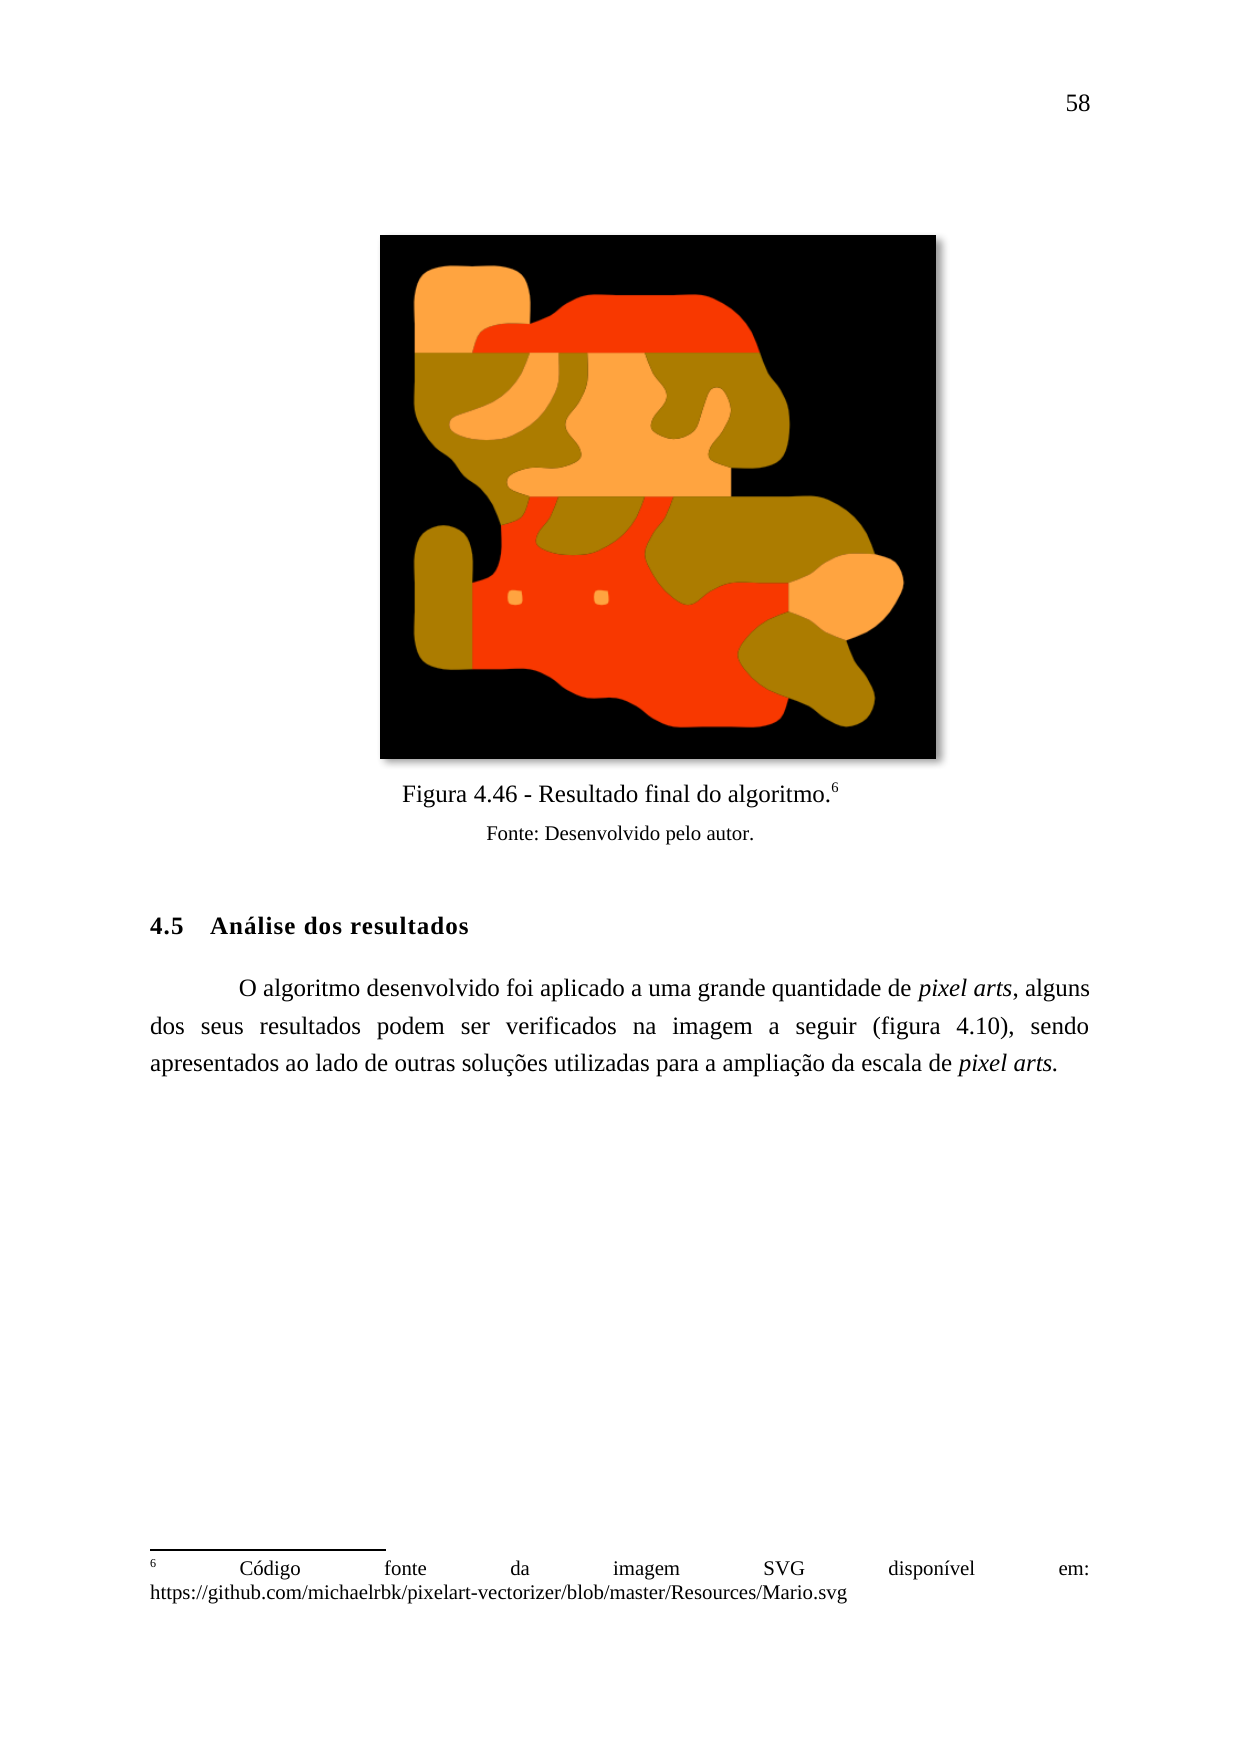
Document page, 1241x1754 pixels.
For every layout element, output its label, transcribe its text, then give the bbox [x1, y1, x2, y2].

subtitle Análise dos resultados [150, 911, 1090, 939]
text Fonte: Desenvolvido pelo autor. [150, 821, 1090, 844]
text O algoritmo desenvolvido foi aplicado a uma grande quantidade de pixel arts, alguns dos seus resultados podem ser verificados na imagem a seguir (figura 4.10), sendo apresentados ao lado de outras soluções utilizadas para a ampliação da escala de pixel arts. [150, 964, 1090, 1077]
picture [386, 242, 930, 753]
